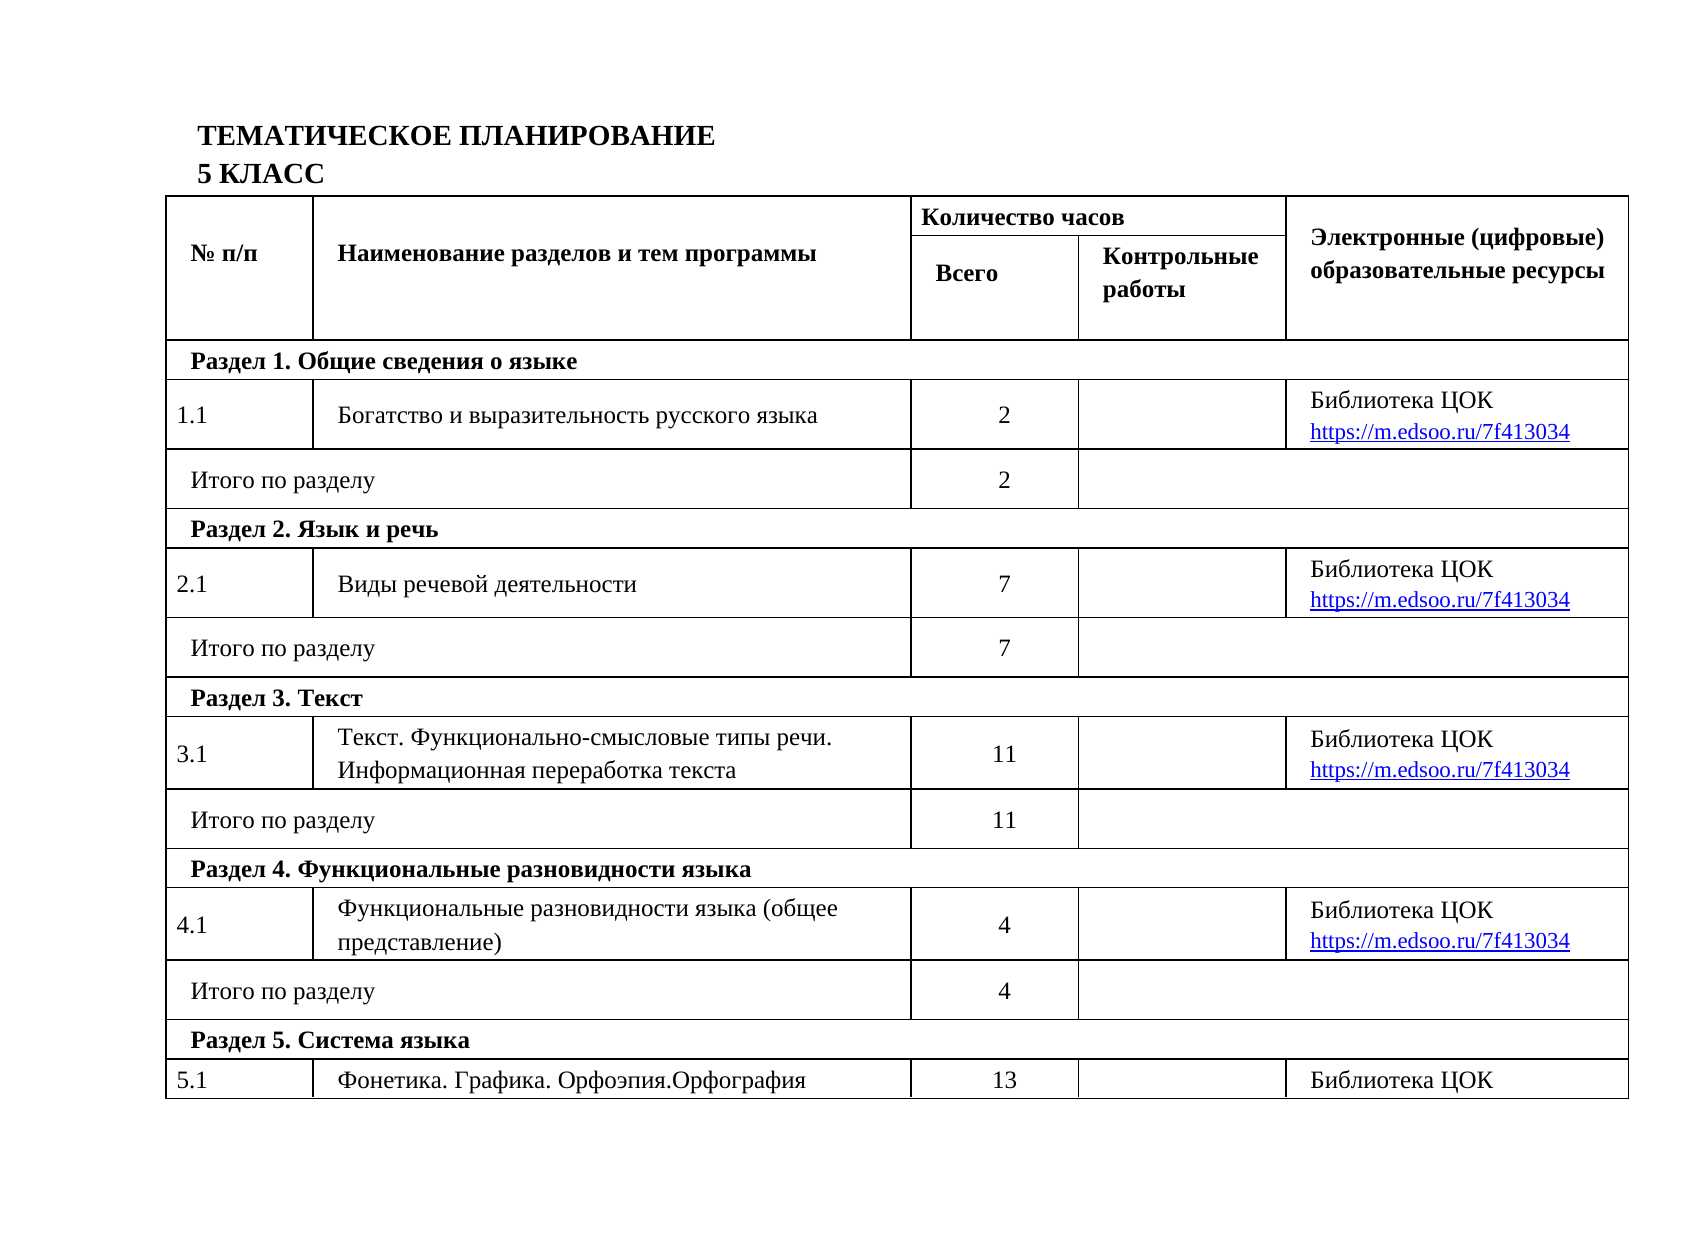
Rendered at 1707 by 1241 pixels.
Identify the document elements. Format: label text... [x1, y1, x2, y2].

table_header Количество часов [912, 197, 1285, 234]
table_cell 2 [912, 450, 1078, 508]
table_cell [1079, 961, 1628, 1019]
table_cell 7 [912, 549, 1078, 617]
table_cell 4 [912, 961, 1078, 1019]
table_cell 2 [912, 380, 1078, 448]
table_cell [1079, 1060, 1285, 1097]
table_cell Итого по разделу [167, 618, 910, 676]
table_header Электронные (цифровые) образовательные ресурсы [1287, 197, 1628, 339]
table_cell [1079, 618, 1628, 676]
table_cell 4.1 [167, 888, 312, 959]
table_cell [1287, 888, 1628, 959]
table_cell Богатство и выразительность русского языка [314, 380, 910, 448]
table_cell Текст. Функционально-смысловые типы речи. Информационная переработка текста [314, 717, 910, 788]
table_cell [1079, 717, 1285, 788]
text ТЕМАТИЧЕСКОЕ ПЛАНИРОВАНИЕ [190, 118, 1618, 152]
table_cell 13 [912, 1060, 1078, 1097]
table_cell Библиотека ЦОК https://m.edsoo.ru/7f413034 [1287, 380, 1628, 448]
table_cell 7 [912, 618, 1078, 676]
table_cell Виды речевой деятельности [314, 549, 910, 617]
table_cell [1079, 549, 1285, 617]
table_cell [1079, 380, 1285, 448]
table_cell Итого по разделу [167, 450, 910, 508]
table_header Наименование разделов и тем программы [314, 197, 910, 339]
text 5 КЛАСС [190, 157, 1618, 190]
table_cell Всего [912, 236, 1078, 339]
table_cell 1.1 [167, 380, 312, 448]
table_cell Раздел 2. Язык и речь [167, 509, 1628, 547]
table_cell Библиотека ЦОК https://m.edsoo.ru/7f413034 [1287, 717, 1628, 788]
table_cell Итого по разделу [167, 961, 910, 1019]
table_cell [314, 1060, 910, 1097]
table_cell [1079, 888, 1285, 959]
table_cell 11 [912, 790, 1078, 847]
table_cell Библиотека ЦОК https://m.edsoo.ru/7f413034 [1287, 549, 1628, 617]
table_cell Раздел 1. Общие сведения о языке [167, 341, 1628, 379]
table_cell Итого по разделу [167, 790, 910, 847]
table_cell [1287, 1060, 1628, 1097]
table_header № п/п [167, 197, 312, 339]
table_cell 5.1 [167, 1060, 312, 1097]
table_cell [1079, 790, 1628, 847]
table_cell Раздел 3. Текст [167, 678, 1628, 716]
table_cell Раздел 5. Система языка [167, 1020, 1628, 1058]
table_cell 3.1 [167, 717, 312, 788]
table_cell Контрольные работы [1079, 236, 1285, 339]
table_cell Функциональные разновидности языка (общее представление) [314, 888, 910, 959]
table_cell 4 [912, 888, 1078, 959]
table_cell 11 [912, 717, 1078, 788]
table_cell Раздел 4. Функциональные разновидности языка [167, 849, 1628, 887]
table_cell [1079, 450, 1628, 508]
table_cell 2.1 [167, 549, 312, 617]
